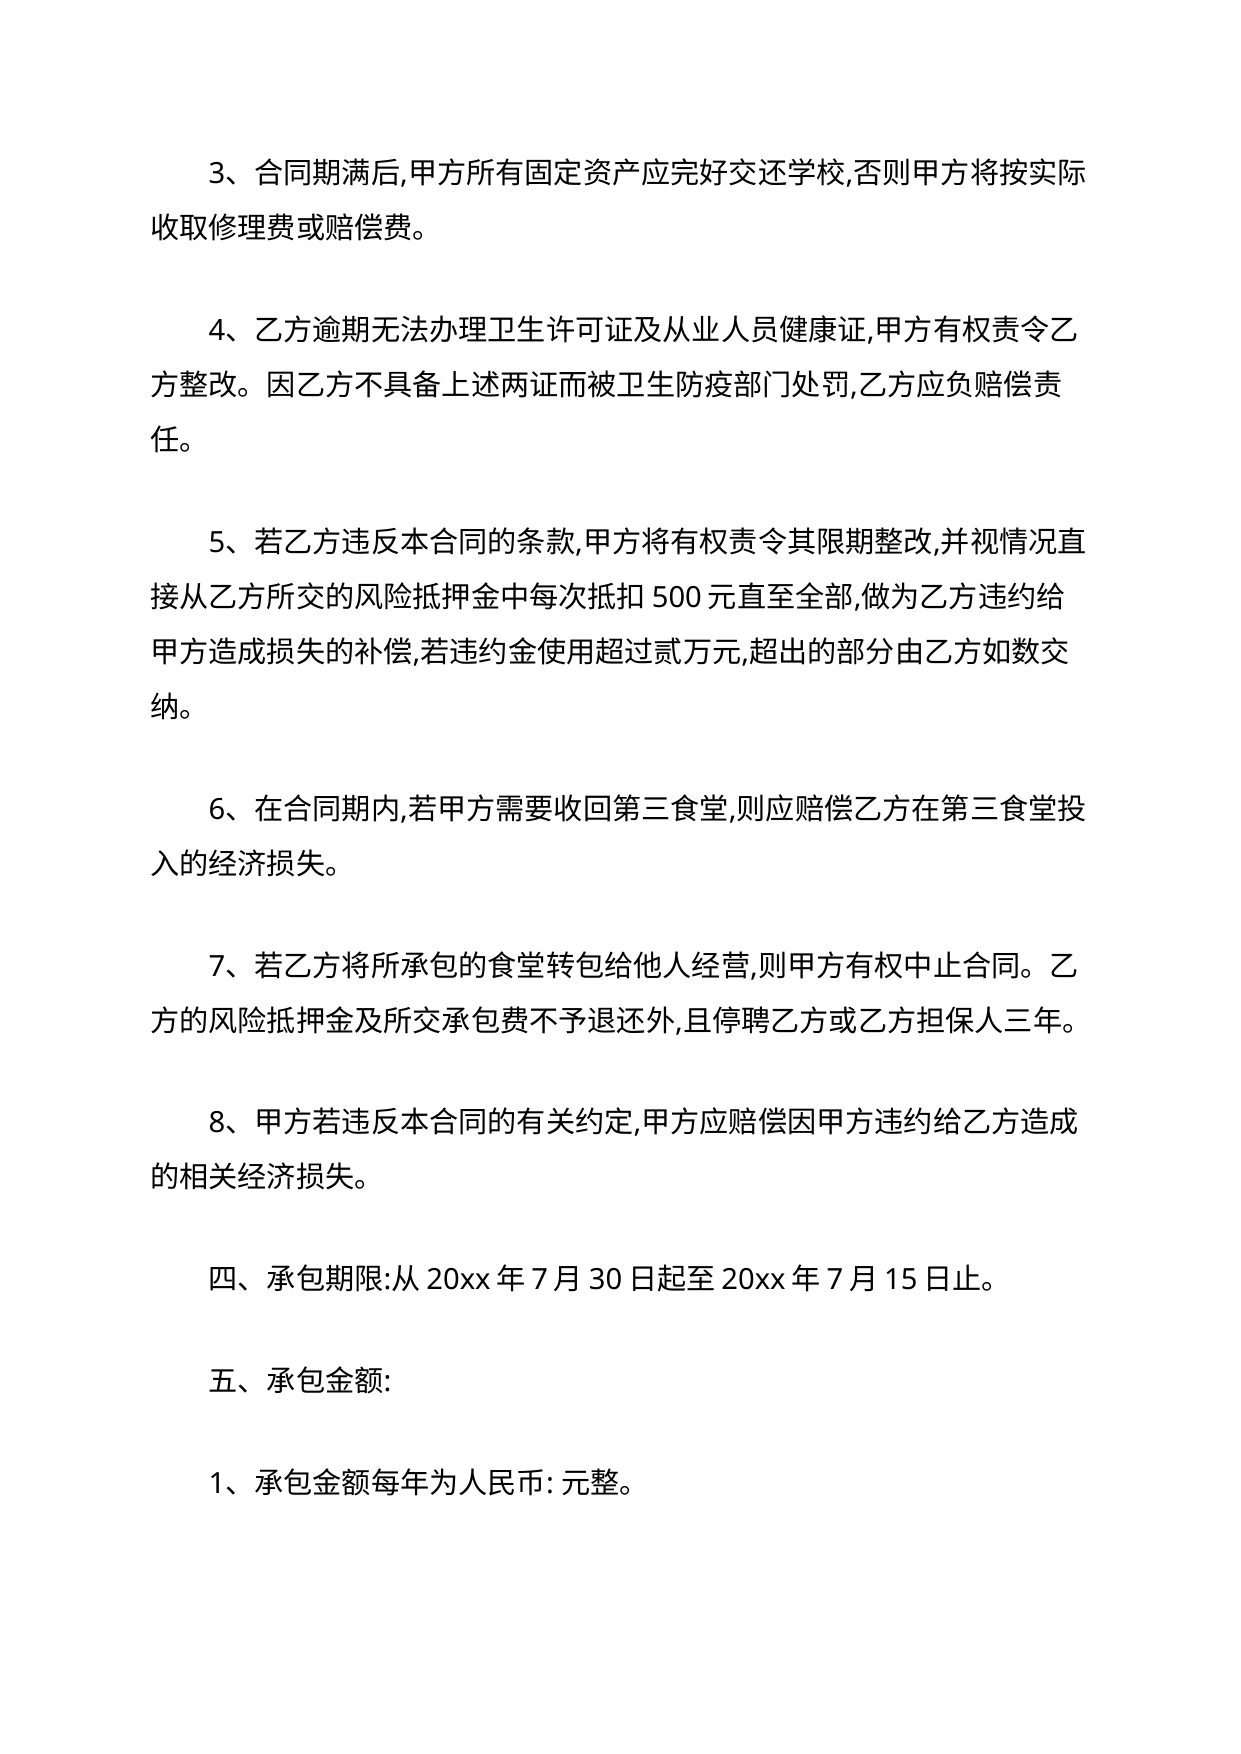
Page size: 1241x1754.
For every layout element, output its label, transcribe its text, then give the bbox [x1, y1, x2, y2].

text 8、甲方若违反本合同的有关约定,甲方应赔偿因甲方违约给乙方造成的相关经济损失。 [150, 1099, 1090, 1196]
text 3、合同期满后,甲方所有固定资产应完好交还学校,否则甲方将按实际收取修理费或赔偿费。 [150, 150, 1090, 247]
text 6、在合同期内,若甲方需要收回第三食堂,则应赔偿乙方在第三食堂投入的经济损失。 [150, 785, 1090, 883]
text 7、若乙方将所承包的食堂转包给他人经营,则甲方有权中止合同。乙方的风险抵押金及所交承包费不予退还外,且停聘乙方或乙方担保人三年。 [150, 942, 1090, 1039]
text 五、承包金额: [150, 1358, 1090, 1400]
text 5、若乙方违反本合同的条款,甲方将有权责令其限期整改,并视情况直接从乙方所交的风险抵押金中每次抵扣500元直至全部,做为乙方违约给甲方造成损失的补偿,若违约金使用超过贰万元,超出的部分由乙方如数交纳。 [150, 518, 1090, 726]
text 四、承包期限:从20xx年7月30日起至20xx年7月15日止。 [150, 1256, 1090, 1298]
text 1、承包金额每年为人民币: 元整。 [150, 1460, 1090, 1502]
text 4、乙方逾期无法办理卫生许可证及从业人员健康证,甲方有权责令乙方整改。因乙方不具备上述两证而被卫生防疫部门处罚,乙方应负赔偿责任。 [150, 307, 1090, 459]
